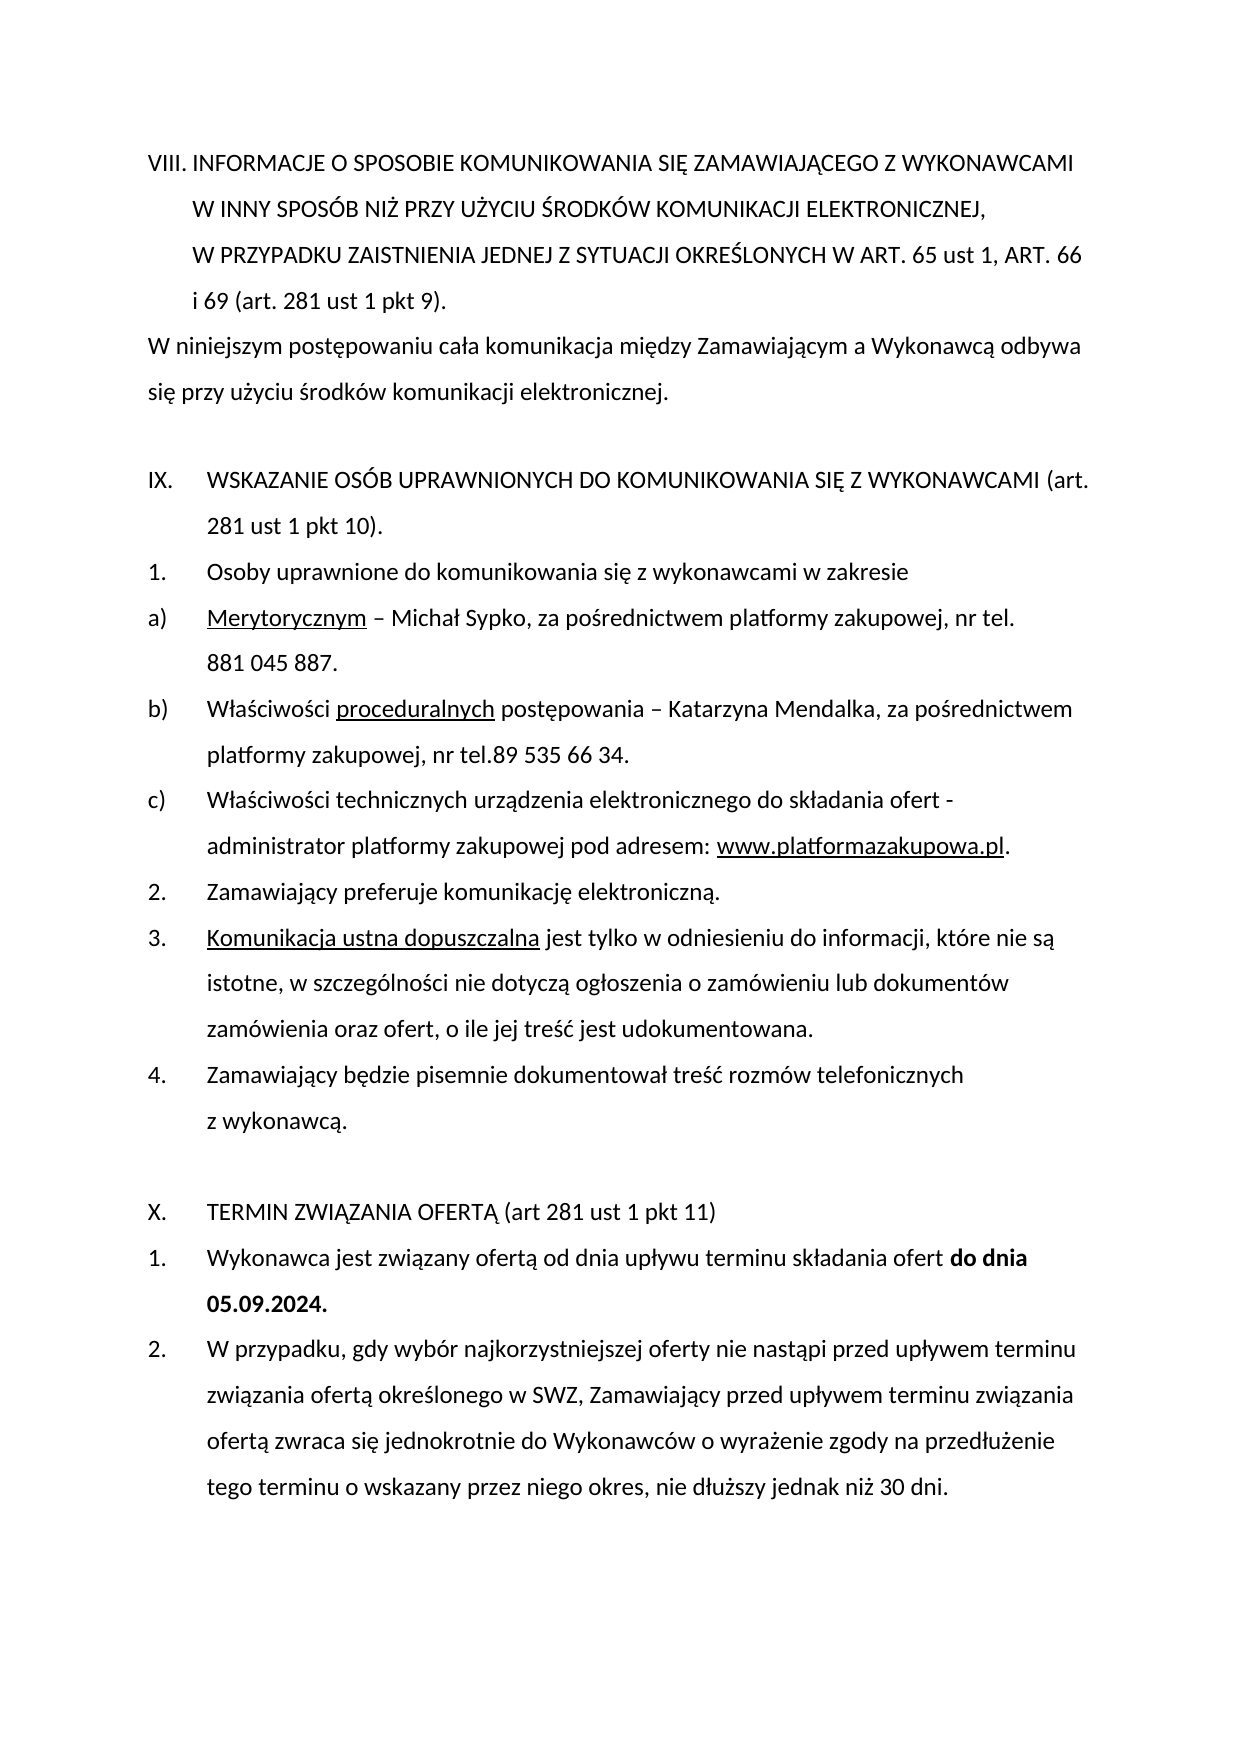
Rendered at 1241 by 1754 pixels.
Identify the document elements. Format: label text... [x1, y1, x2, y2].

list Właściwości proceduralnych postępowania – Katarzyna Mendalka, za pośrednictwem platformy zakupowej, nr tel.89 535 66 34. [148, 693, 1093, 769]
list Zamawiający preferuje komunikację elektroniczną. [148, 876, 1093, 907]
text W niniejszym postępowaniu cała komunikacja między Zamawiającym a Wykonawcą odbywa się przy użyciu środków komunikacji elektronicznej. [148, 331, 1093, 407]
list W przypadku, gdy wybór najkorzystniejszej oferty nie nastąpi przed upływem terminu związania ofertą określonego w SWZ, Zamawiający przed upływem terminu związania ofertą zwraca się jednokrotnie do Wykonawców o wyrażenie zgody na przedłużenie tego terminu o wskazany przez niego okres, nie dłuższy jednak niż 30 dni. [148, 1333, 1093, 1501]
list Właściwości technicznych urządzenia elektronicznego do składania ofert - administrator platformy zakupowej pod adresem: www.platformazakupowa.pl. [148, 785, 1093, 861]
list Wykonawca jest związany ofertą od dnia upływu terminu składania ofert do dnia 05.09.2024. [148, 1242, 1093, 1318]
list TERMIN ZWIĄZANIA OFERTĄ (art 281 ust 1 pkt 11) [148, 1196, 1093, 1227]
list Komunikacja ustna dopuszczalna jest tylko w odniesieniu do informacji, które nie są istotne, w szczególności nie dotyczą ogłoszenia o zamówieniu lub dokumentów zamówienia oraz ofert, o ile jej treść jest udokumentowana. [148, 922, 1093, 1044]
list Osoby uprawnione do komunikowania się z wykonawcami w zakresie [148, 556, 1093, 587]
list Zamawiający będzie pisemnie dokumentował treść rozmów telefonicznych z wykonawcą. [148, 1059, 1093, 1135]
list WSKAZANIE OSÓB UPRAWNIONYCH DO KOMUNIKOWANIA SIĘ Z WYKONAWCAMI (art. 281 ust 1 pkt 10). [148, 464, 1093, 541]
list INFORMACJE O SPOSOBIE KOMUNIKOWANIA SIĘ ZAMAWIAJĄCEGO Z WYKONAWCAMI W INNY SPOSÓB NIŻ PRZY UŻYCIU ŚRODKÓW KOMUNIKACJI ELEKTRONICZNEJ, W PRZYPADKU ZAISTNIENIA JEDNEJ Z SYTUACJI OKREŚLONYCH W ART. 65 ust 1, ART. 66 i 69 (art. 281 ust 1 pkt 9). [148, 148, 1093, 315]
list Merytorycznym – Michał Sypko, za pośrednictwem platformy zakupowej, nr tel. 881 045 887. [148, 602, 1093, 678]
